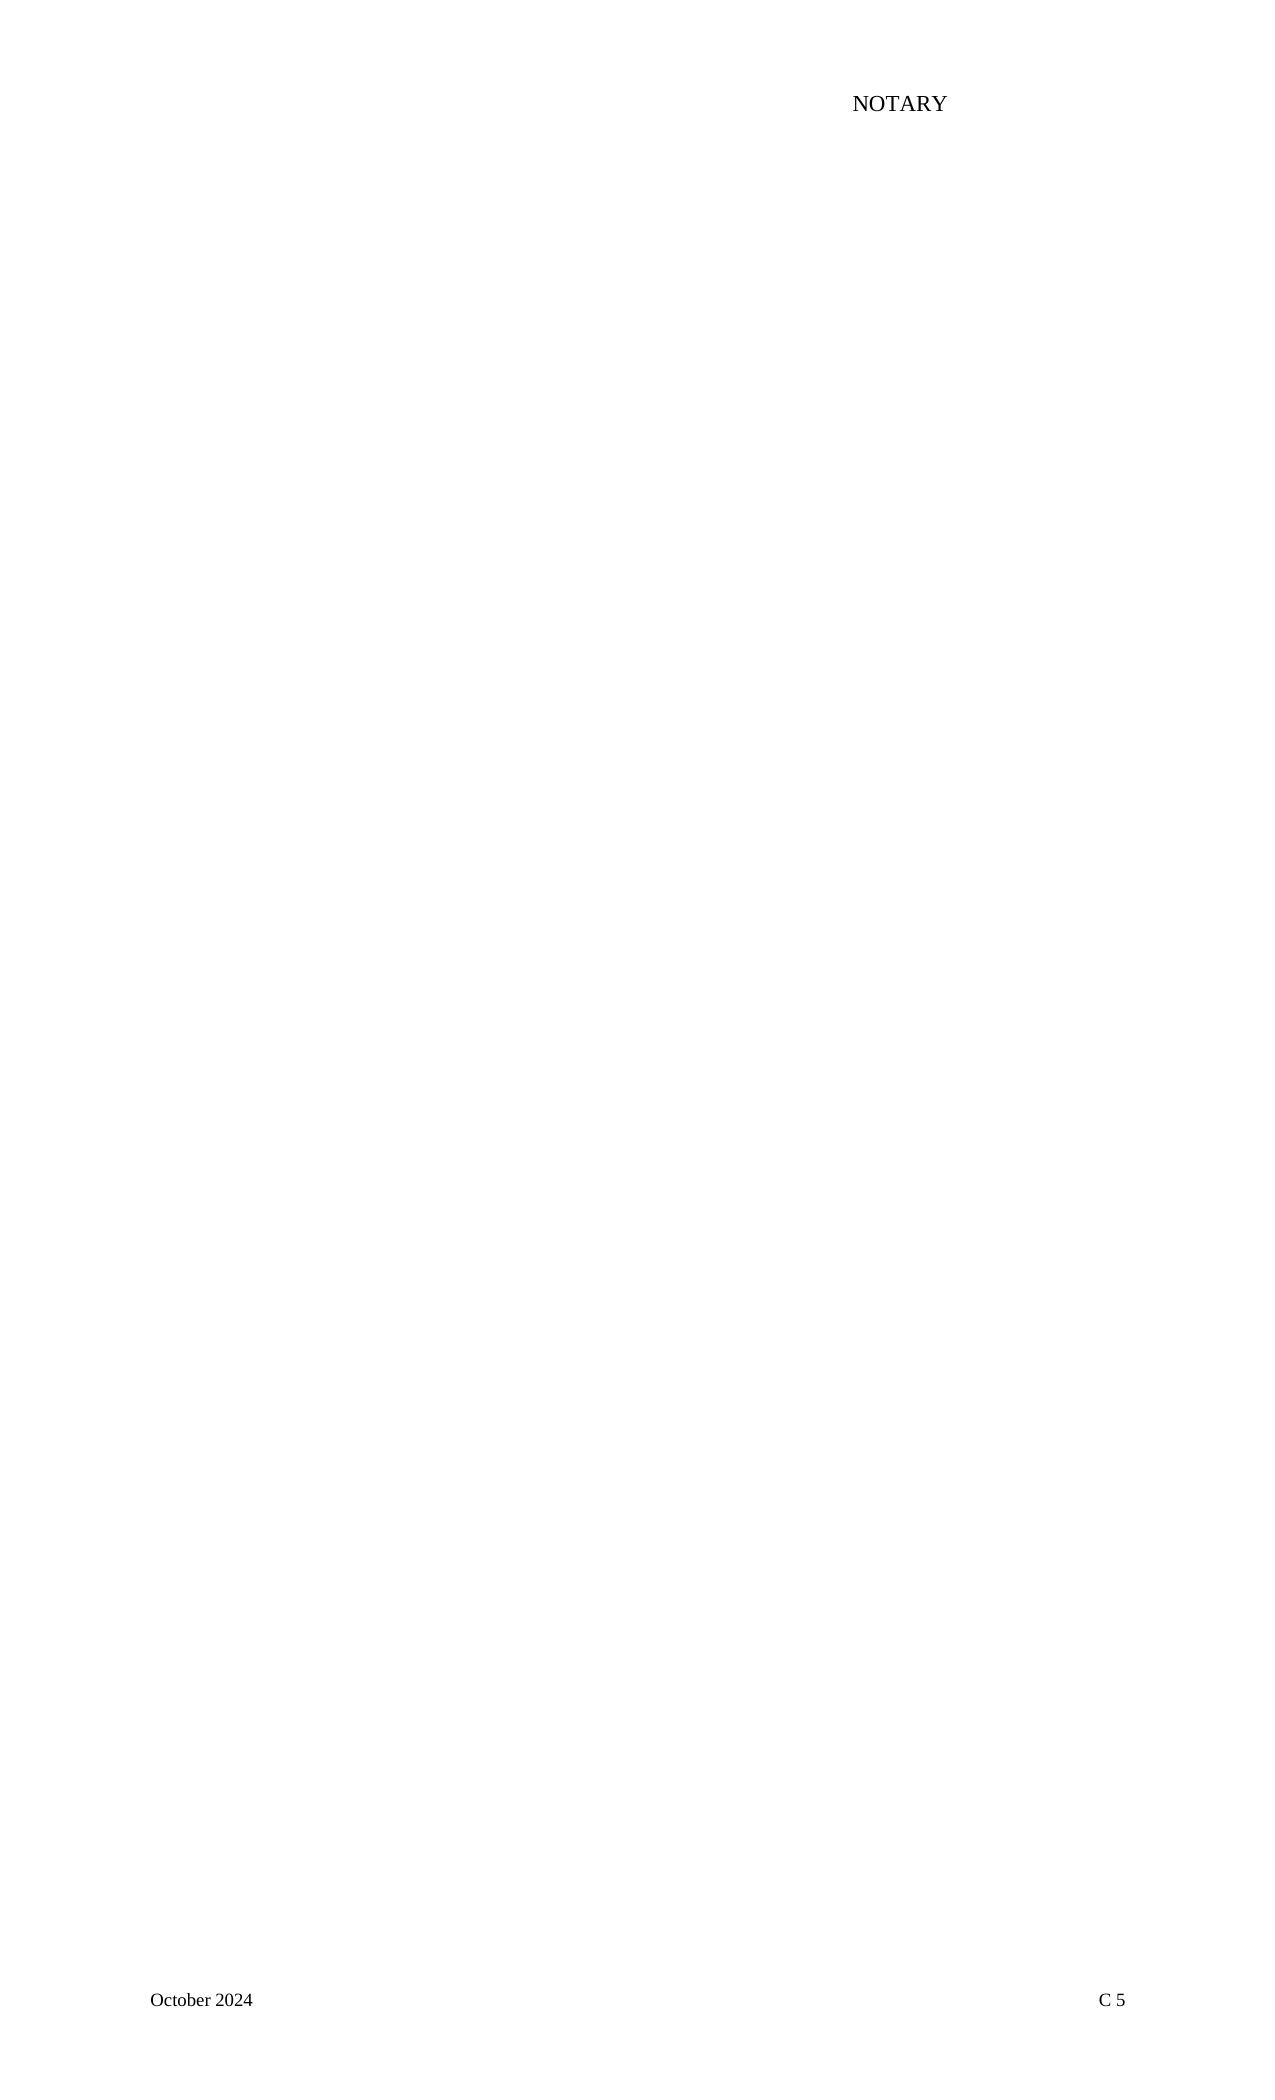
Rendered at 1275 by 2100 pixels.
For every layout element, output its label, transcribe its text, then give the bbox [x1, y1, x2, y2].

text NOTARY [150, 90, 1125, 116]
